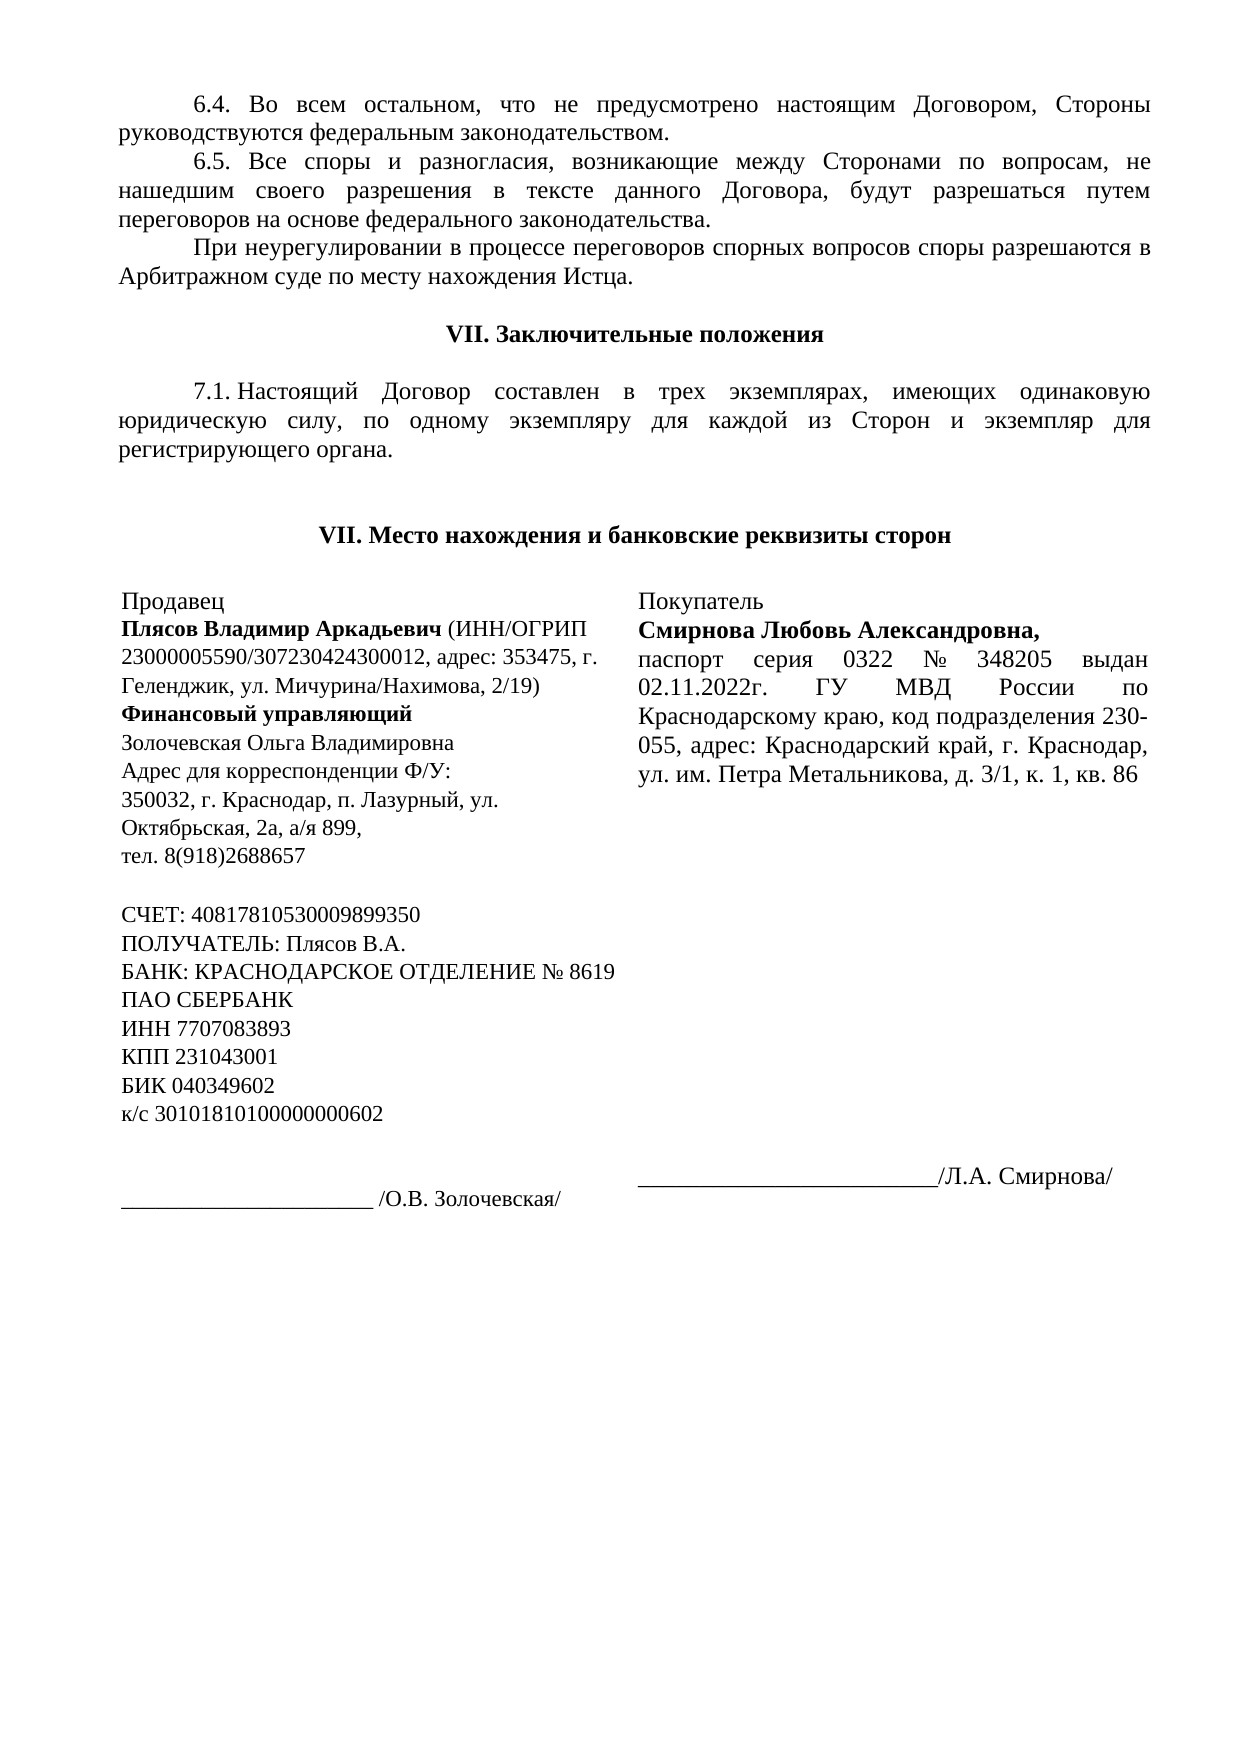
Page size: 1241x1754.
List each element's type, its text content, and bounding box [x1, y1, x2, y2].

table_header Покупатель [635, 578, 1152, 615]
text 7.1. Настоящий Договор составлен в трех экземплярах, имеющих одинаковую юридическую силу, по одному экземпляру для каждой из Сторон и экземпляр для регистрирующего органа. [118, 376, 1152, 462]
table_cell Смирнова Любовь Александровна, паспорт серия 0322 № 348205 выдан 02.11.2022г. ГУ МВД России по Краснодарскому краю, код подразделения 230-055, адрес: Краснодарский край, г. Краснодар, ул. им. Петра Метальникова, д. 3/1, к. 1, кв. 86 ________________________/Л.А. Смирнова/ [635, 615, 1152, 1238]
text При неурегулировании в процессе переговоров спорных вопросов споры разрешаются в Арбитражном суде по месту нахождения Истца. [118, 232, 1152, 290]
text VII. Заключительные положения [118, 319, 1152, 347]
table_cell Плясов Владимир Аркадьевич (ИНН/ОГРИП 23000005590/307230424300012, адрес: 353475, г. Геленджик, ул. Мичурина/Нахимова, 2/19) Финансовый управляющий Золочевская Ольга Владимировна Адрес для корреспонденции Ф/У: 350032, г. Краснодар, п. Лазурный, ул. Октябрьская, 2а, а/я 899, тел. 8(918)2688657 СЧЕТ: 40817810530009899350 ПОЛУЧАТЕЛЬ: Плясов В.А. БАНК: КРАСНОДАРСКОЕ ОТДЕЛЕНИЕ № 8619 ПАО СБЕРБАНК ИНН 7707083893 КПП 231043001 БИК 040349602 к/с 30101810100000000602 ______________________ /О.В. Золочевская/ [118, 615, 635, 1238]
text 6.4. Во всем остальном, что не предусмотрено настоящим Договором, Стороны руководствуются федеральным законодательством. [118, 89, 1152, 146]
table_header Продавец [118, 578, 635, 615]
text VII. Место нахождения и банковские реквизиты сторон [118, 520, 1152, 549]
text 6.5. Все споры и разногласия, возникающие между Сторонами по вопросам, не нашедшим своего разрешения в тексте данного Договора, будут разрешаться путем переговоров на основе федерального законодательства. [118, 146, 1152, 232]
